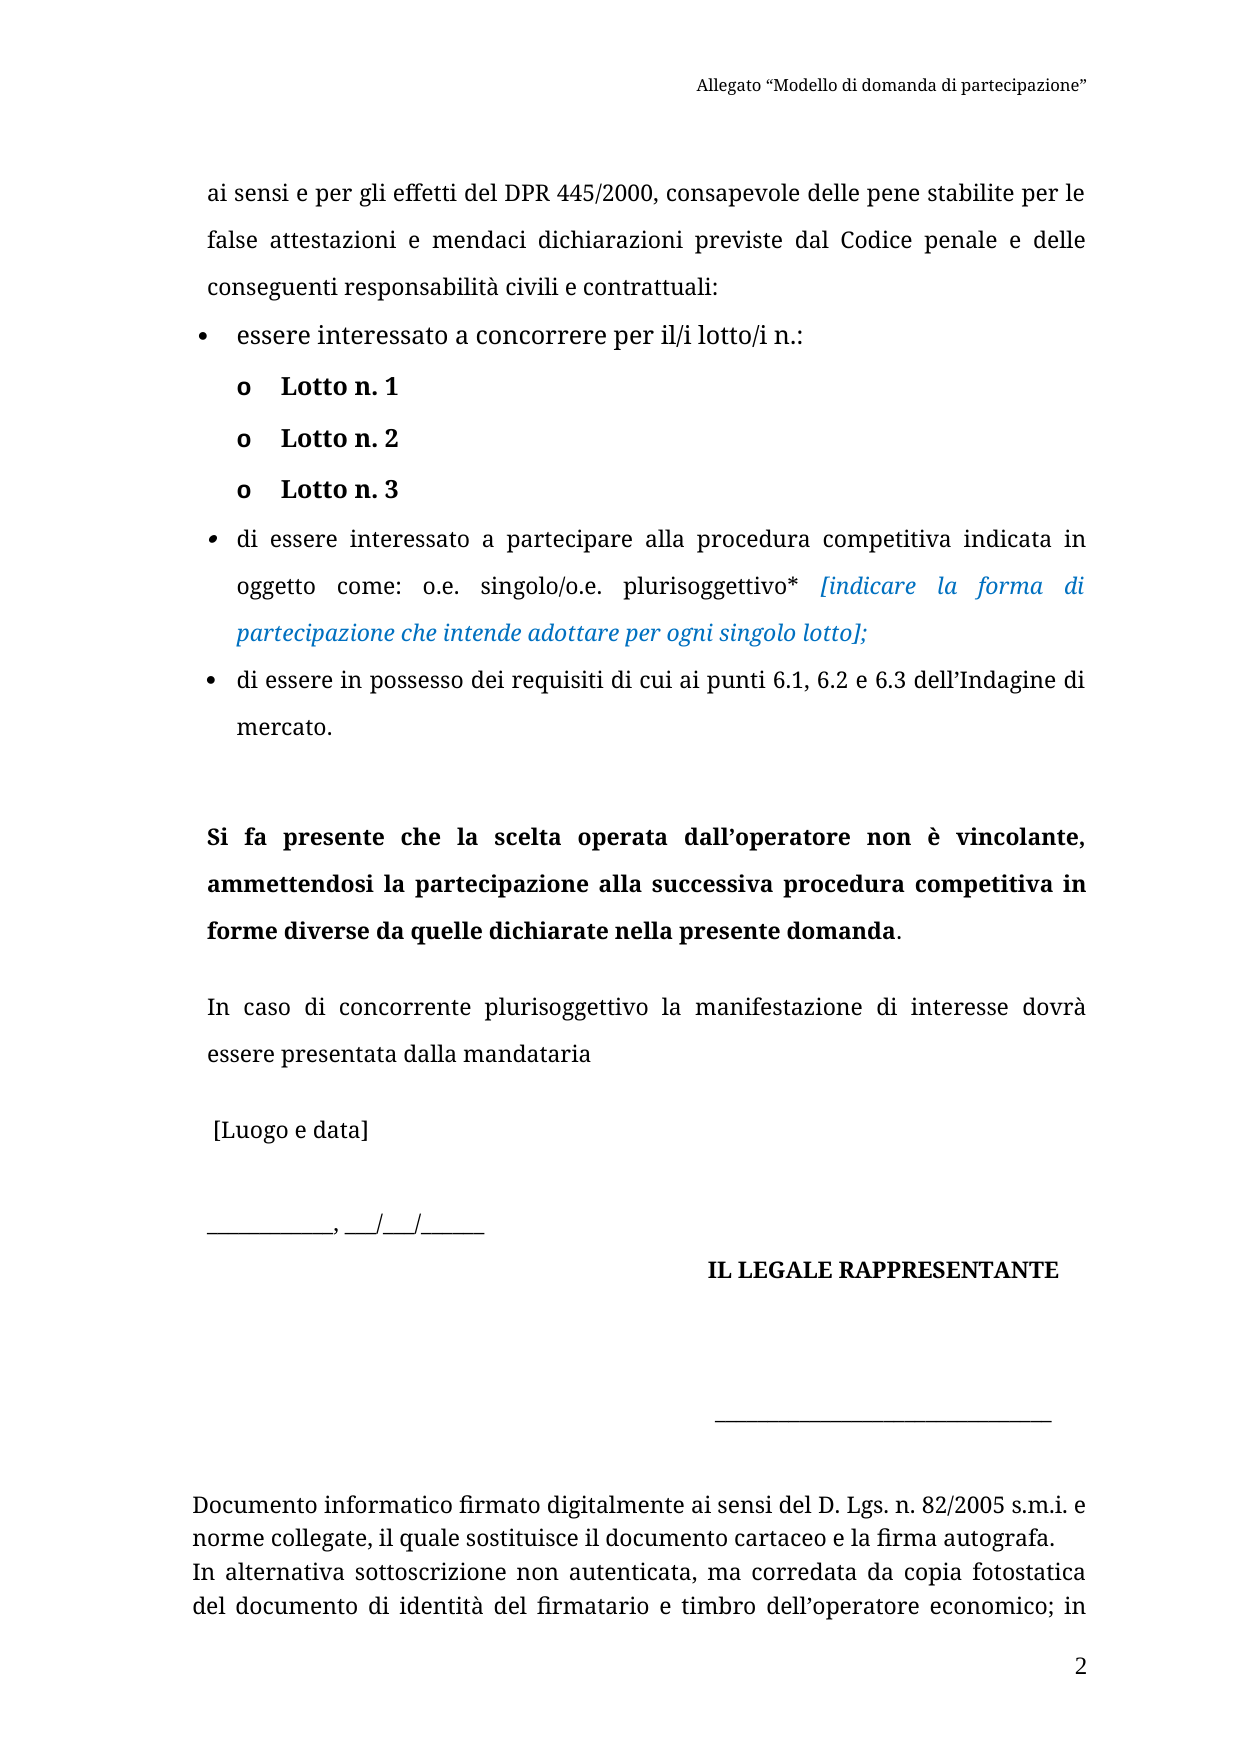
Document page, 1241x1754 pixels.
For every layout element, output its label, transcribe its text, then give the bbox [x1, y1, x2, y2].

list di essere in possesso dei requisiti di cui ai punti 6.1, 6.2 e 6.3 dell’Indagine di mercato. [207, 663, 1087, 742]
list Lotto n. 2 [236, 420, 1087, 454]
list Lotto n. 3 [236, 472, 1087, 506]
text [Luogo e data] [207, 1113, 1087, 1145]
list di essere interessato a partecipare alla procedura competitiva indicata in oggetto come: o.e. singolo/o.e. plurisoggettivo* [indicare la forma di partecipazione che intende adottare per ogni singolo lotto]; [207, 523, 1087, 648]
text Si fa presente che la scelta operata dall’operatore non è vincolante, ammettendosi la partecipazione alla successiva procedura competitiva in forme diverse da quelle dichiarate nella presente domanda. [207, 821, 1087, 946]
text IL LEGALE RAPPRESENTANTE [679, 1254, 1087, 1285]
text ________________________________ [679, 1395, 1087, 1426]
text Documento informatico firmato digitalmente ai sensi del D. Lgs. n. 82/2005 s.m.i. e norme collegate, il quale sostituisce il documento cartaceo e la firma autografa. [192, 1488, 1087, 1553]
text In caso di concorrente plurisoggettivo la manifestazione di interesse dovrà essere presentata dalla mandataria [207, 991, 1087, 1069]
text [192, 1556, 1087, 1621]
list Lotto n. 1 [236, 369, 1087, 403]
text ____________, ___/___/______ [207, 1207, 1087, 1238]
text ai sensi e per gli effetti del DPR 445/2000, consapevole delle pene stabilite per le false attestazioni e mendaci dichiarazioni previste dal Codice penale e delle conseguenti responsabilità civili e contrattuali: [207, 177, 1087, 302]
list essere interessato a concorrere per il/i lotto/i n.: [199, 318, 1087, 352]
